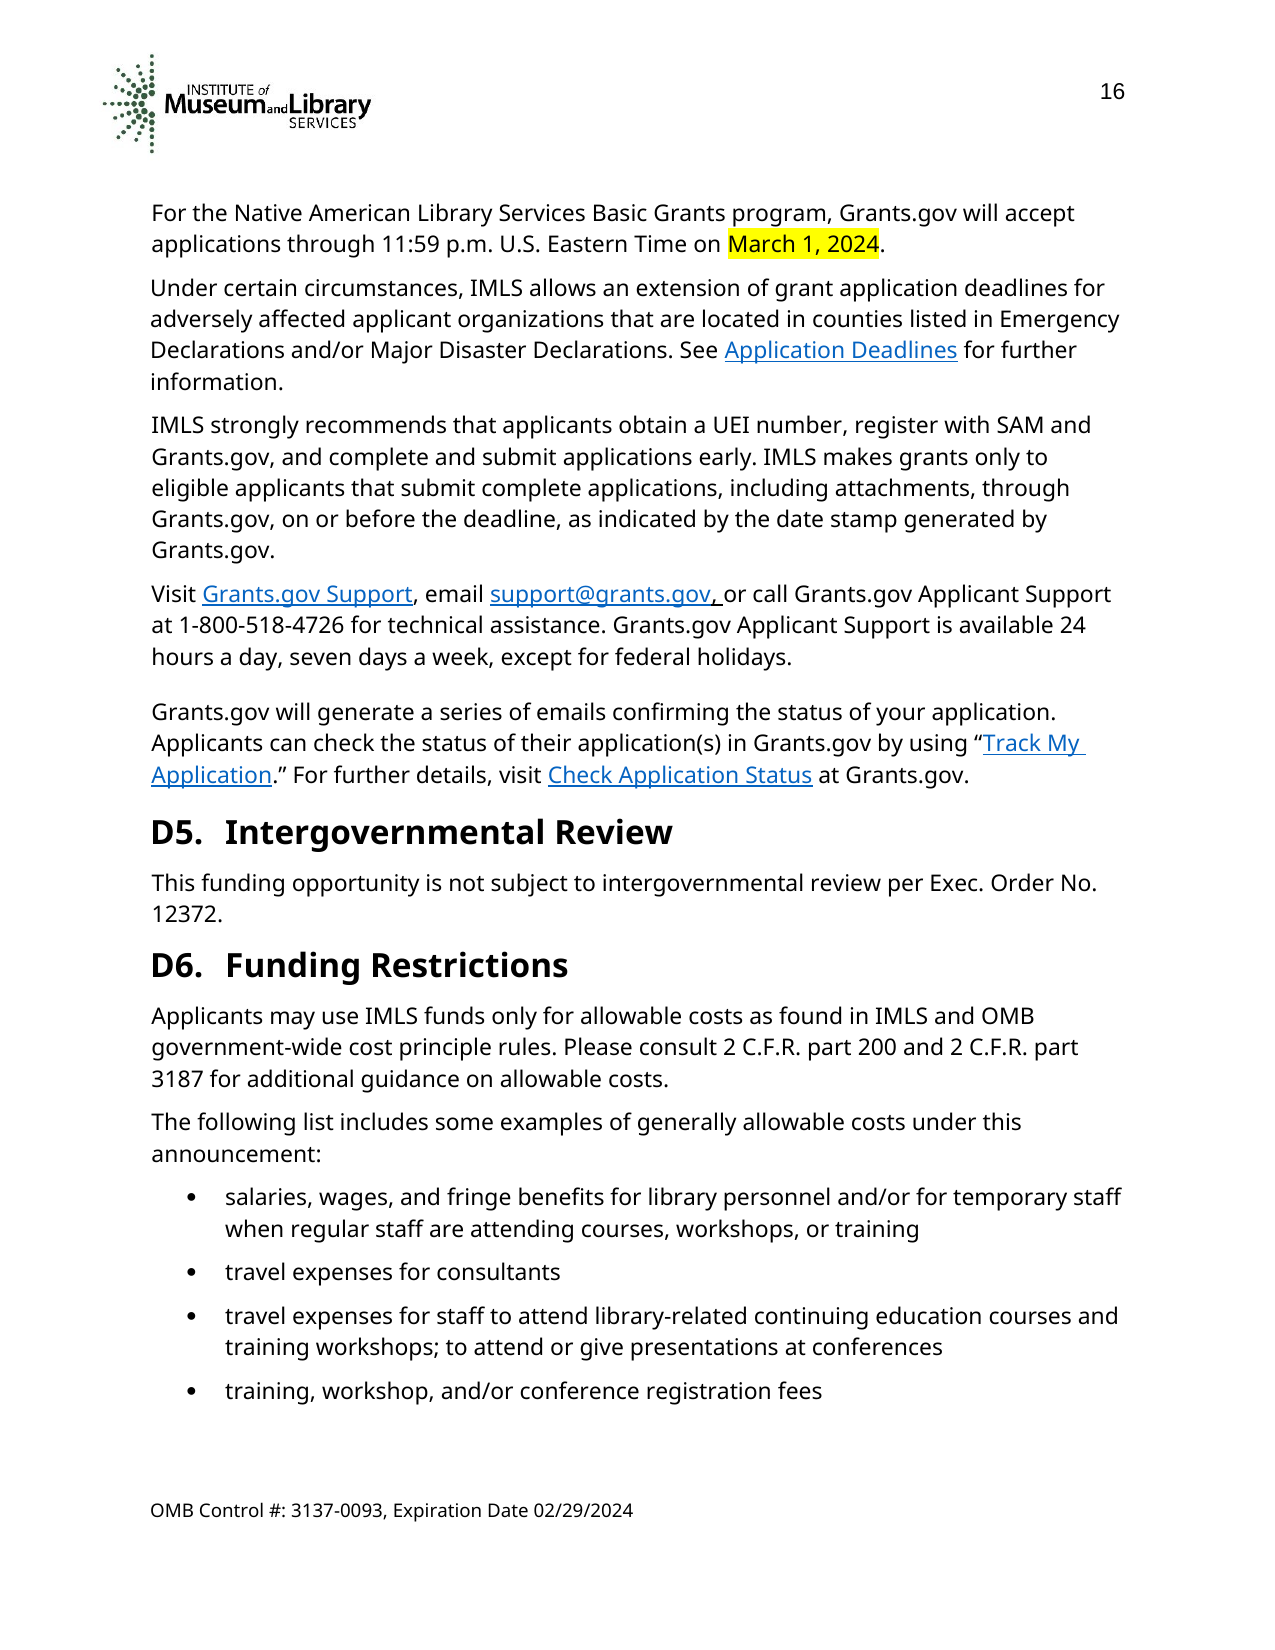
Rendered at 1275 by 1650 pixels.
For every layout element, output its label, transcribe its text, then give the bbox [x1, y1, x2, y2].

list travel expenses for consultants [187, 1256, 1125, 1287]
subtitle D5. Intergovernmental Review [150, 809, 1125, 854]
subtitle D6. Funding Restrictions [150, 942, 1125, 987]
text The following list includes some examples of generally allowable costs under this announcement: [151, 1106, 1125, 1169]
text IMLS strongly recommends that applicants obtain a UEI number, register with SAM and Grants.gov, and complete and submit applications early. IMLS makes grants only to eligible applicants that submit complete applications, including attachments, through Grants.gov, on or before the deadline, as indicated by the date stamp generated by Grants.gov. [151, 409, 1125, 565]
list salaries, wages, and fringe benefits for library personnel and/or for temporary staff when regular staff are attending courses, workshops, or training [187, 1181, 1125, 1244]
text For the Native American Library Services Basic Grants program, Grants.gov will accept applications through 11:59 p.m. U.S. Eastern Time on March 1, 2024. [151, 197, 1125, 259]
list travel expenses for staff to attend library-related continuing education courses and training workshops; to attend or give presentations at conferences [187, 1300, 1125, 1362]
text Visit Grants.gov Support, email support@grants.gov, or call Grants.gov Applicant Support at 1-800-518-4726 for technical assistance. Grants.gov Applicant Support is available 24 hours a day, seven days a week, except for federal holidays. [151, 578, 1125, 672]
text This funding opportunity is not subject to intergovernmental review per Exec. Order No. 12372. [151, 867, 1125, 929]
picture [99, 40, 380, 167]
text Under certain circumstances, IMLS allows an extension of grant application deadlines for adversely affected applicant organizations that are located in counties listed in Emergency Declarations and/or Major Disaster Declarations. See Application Deadlines for further information. [150, 272, 1124, 397]
list training, workshop, and/or conference registration fees [187, 1375, 1125, 1406]
text Grants.gov will generate a series of emails confirming the status of your application. Applicants can check the status of their application(s) in Grants.gov by using “Track My Application.” For further details, visit Check Application Status at Grants.gov. [151, 696, 1125, 790]
text Applicants may use IMLS funds only for allowable costs as found in IMLS and OMB government-wide cost principle rules. Please consult 2 C.F.R. part 200 and 2 C.F.R. part 3187 for additional guidance on allowable costs. [151, 1000, 1125, 1094]
